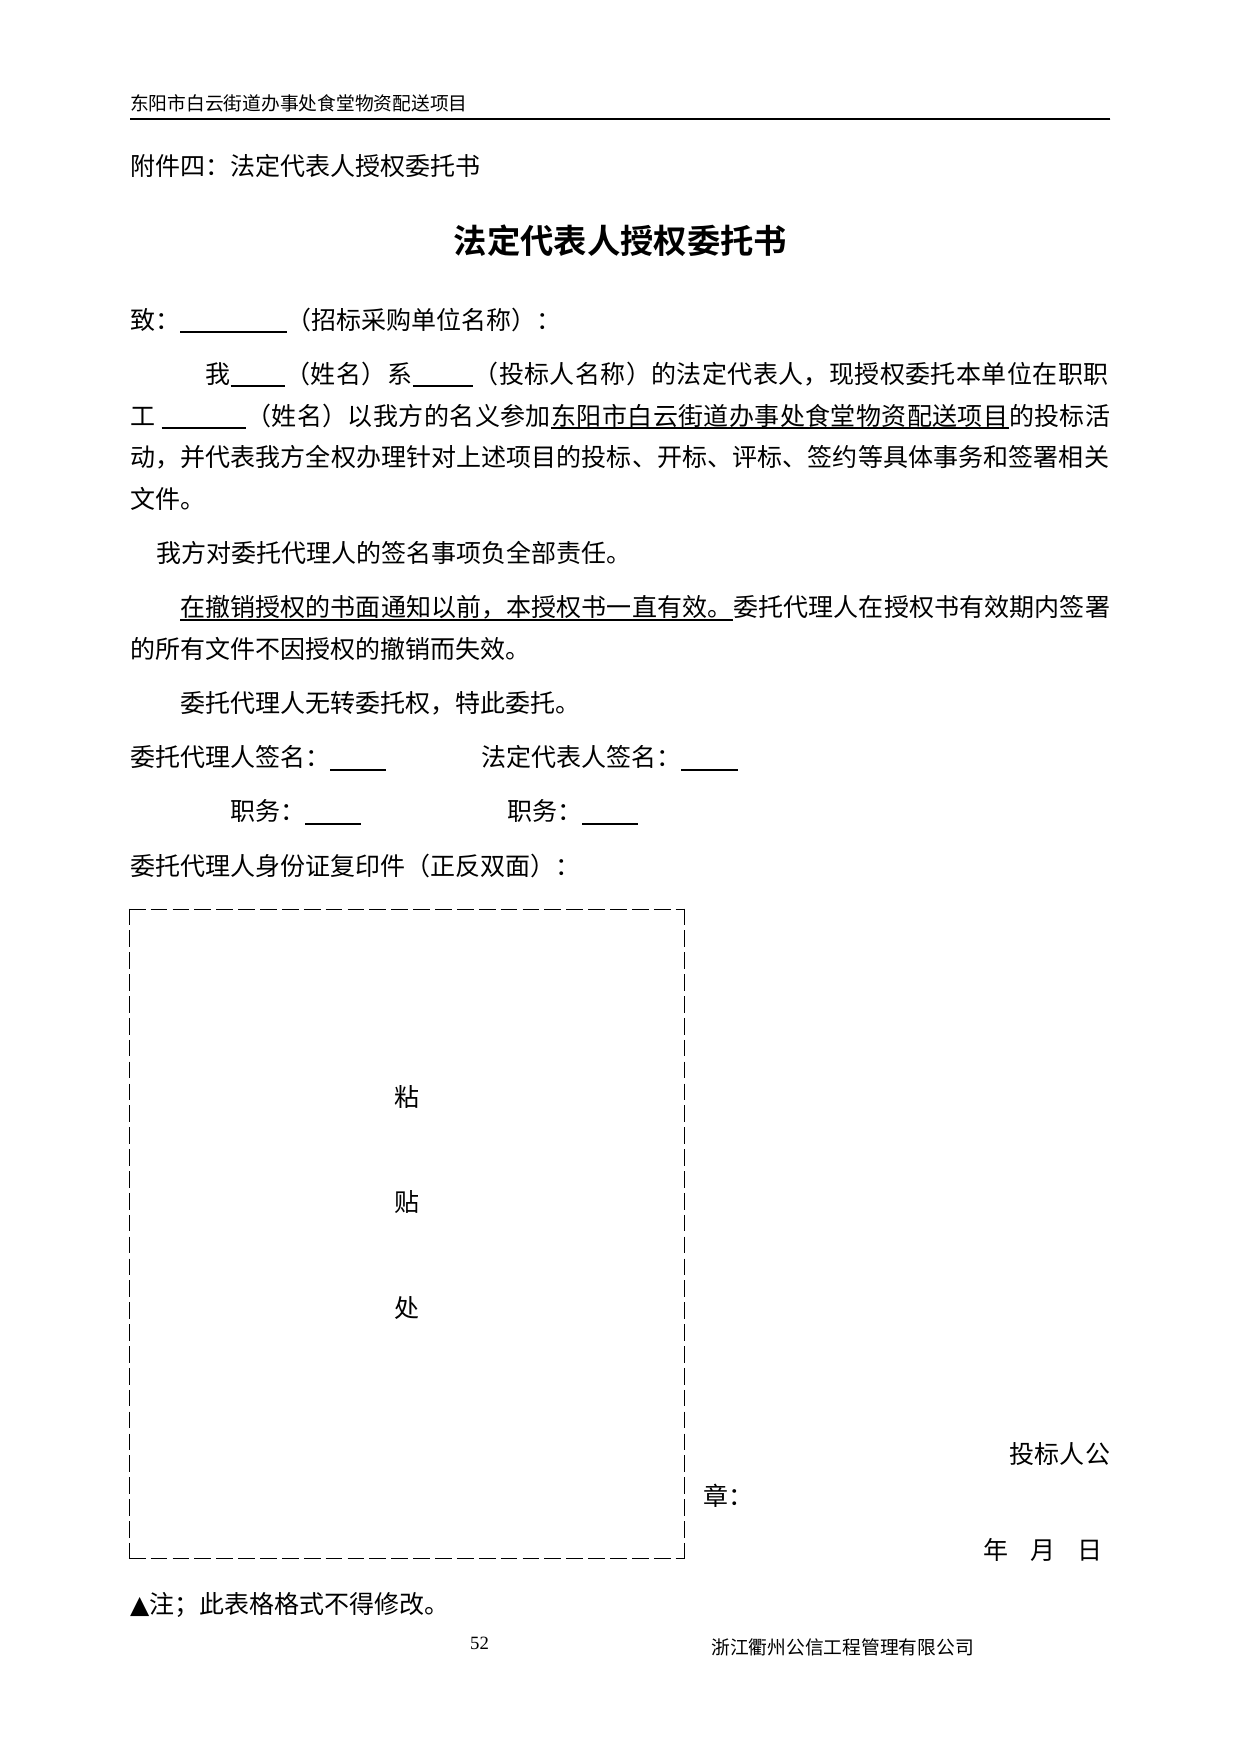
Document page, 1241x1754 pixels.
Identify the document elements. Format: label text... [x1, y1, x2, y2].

text 投标人公章： [684, 1434, 1110, 1512]
text 致： （招标采购单位名称）： [130, 300, 1110, 336]
text 委托代理人签名： 法定代表人签名： [130, 738, 1110, 774]
text 我 （姓名）系 （投标人名称）的法定代表人，现授权委托本单位在职职工 （姓名）以我方的名义参加东阳市白云街道办事处食堂物资配送项目的投标活动，并代表我方全权办理针对上述项目的投标、开标、评标、签约等具体事务和签署相关文件。 [130, 354, 1110, 516]
text ▲注；此表格格式不得修改。 [130, 1584, 1110, 1621]
text 我方对委托代理人的签名事项负全部责任。 [130, 533, 1110, 570]
text 委托代理人无转委托权，特此委托。 [130, 683, 1110, 720]
table_header 粘 贴 处 [129, 909, 684, 1558]
subtitle 附件四：法定代表人授权委托书 [130, 147, 1110, 183]
text 职务： 职务： [130, 792, 1110, 828]
text 委托代理人身份证复印件（正反双面）： [130, 846, 1110, 882]
text 法定代表人授权委托书 [130, 215, 1110, 263]
text 年 月 日 [130, 1530, 1110, 1566]
text 在撤销授权的书面通知以前，本授权书一直有效。委托代理人在授权书有效期内签署的所有文件不因授权的撤销而失效。 [130, 588, 1110, 666]
